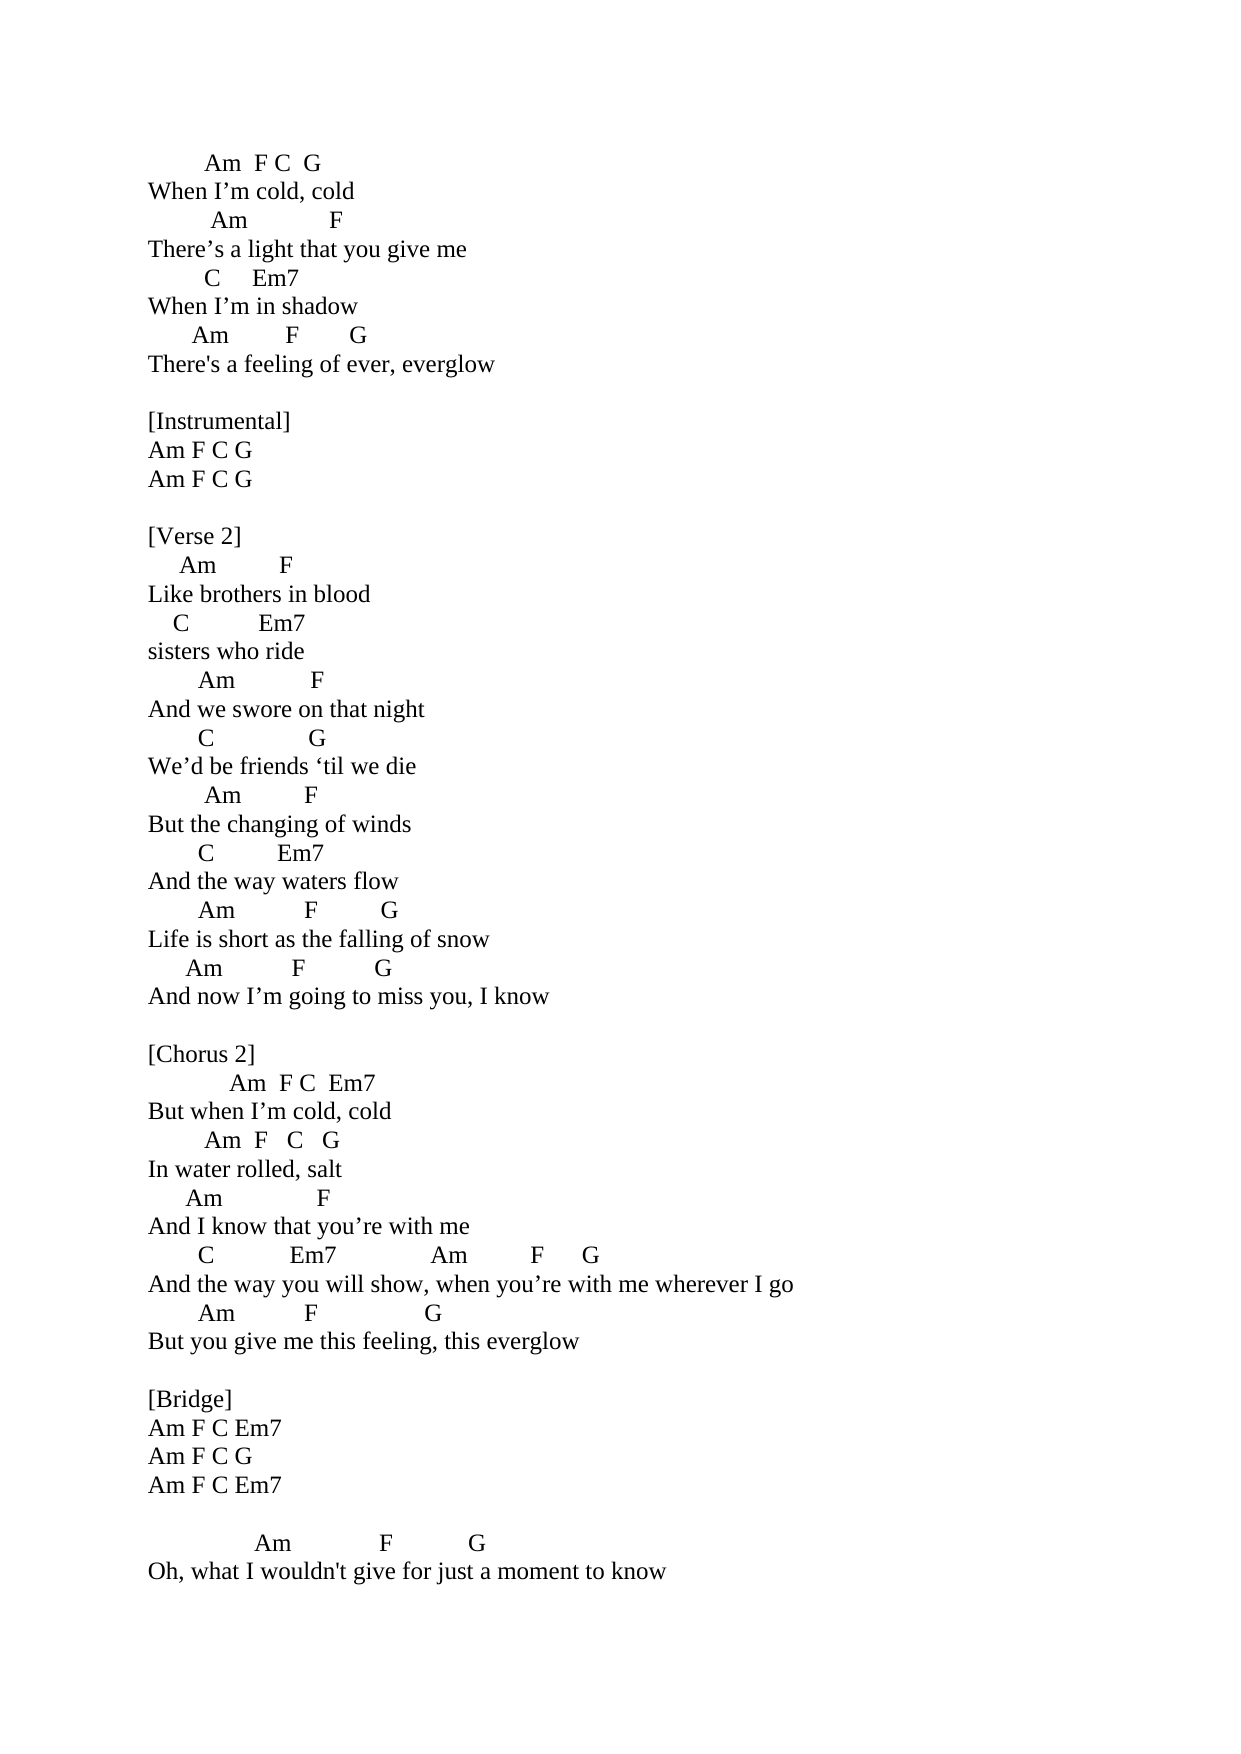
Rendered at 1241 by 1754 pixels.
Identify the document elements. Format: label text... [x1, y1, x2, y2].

text Am F C Em7 [148, 1470, 1093, 1499]
text sisters who ride [148, 636, 1093, 665]
text Am F C G [148, 1125, 1093, 1154]
text Am F C G [148, 1441, 1093, 1470]
text C G [148, 723, 1093, 751]
text When I’m cold, cold [148, 176, 1093, 205]
text [Verse 2] [148, 521, 1093, 550]
text But the changing of winds [148, 809, 1093, 838]
text Am F [148, 1183, 1093, 1211]
text Life is short as the falling of snow [148, 924, 1093, 953]
text We’d be friends ‘til we die [148, 751, 1093, 780]
text Am F [148, 205, 1093, 234]
text Oh, what I wouldn't give for just a moment to know [148, 1556, 1093, 1585]
text And now I’m going to miss you, I know [148, 981, 1093, 1010]
text And we swore on that night [148, 694, 1093, 723]
text When I’m in shadow [148, 291, 1093, 320]
text C Em7 Am F G [148, 1240, 1093, 1269]
text Am F [148, 665, 1093, 694]
text C Em7 [148, 263, 1093, 291]
text Am F [148, 780, 1093, 809]
text There’s a light that you give me [148, 234, 1093, 263]
text Am F [148, 550, 1093, 579]
text C Em7 [148, 608, 1093, 636]
text [Chorus 2] [148, 1039, 1093, 1068]
text [Instrumental] [148, 406, 1093, 435]
text But when I’m cold, cold [148, 1096, 1093, 1125]
text And the way you will show, when you’re with me wherever I go [148, 1269, 1093, 1298]
text Am F C Em7 [148, 1413, 1093, 1441]
text In water rolled, salt [148, 1154, 1093, 1183]
text Like brothers in blood [148, 579, 1093, 608]
text Am F C G [148, 464, 1093, 493]
text C Em7 [148, 838, 1093, 866]
text Am F G [148, 1298, 1093, 1326]
text And I know that you’re with me [148, 1211, 1093, 1240]
text Am F G [148, 953, 1093, 981]
text There's a feeling of ever, everglow [148, 349, 1093, 378]
text And the way waters flow [148, 866, 1093, 895]
text Am F C Em7 [148, 1068, 1093, 1096]
text [Bridge] [148, 1384, 1093, 1413]
text Am F G [148, 1528, 1093, 1556]
text Am F C G [148, 148, 1093, 176]
text Am F G [148, 320, 1093, 349]
text Am F C G [148, 435, 1093, 464]
text But you give me this feeling, this everglow [148, 1326, 1093, 1355]
text Am F G [148, 895, 1093, 924]
